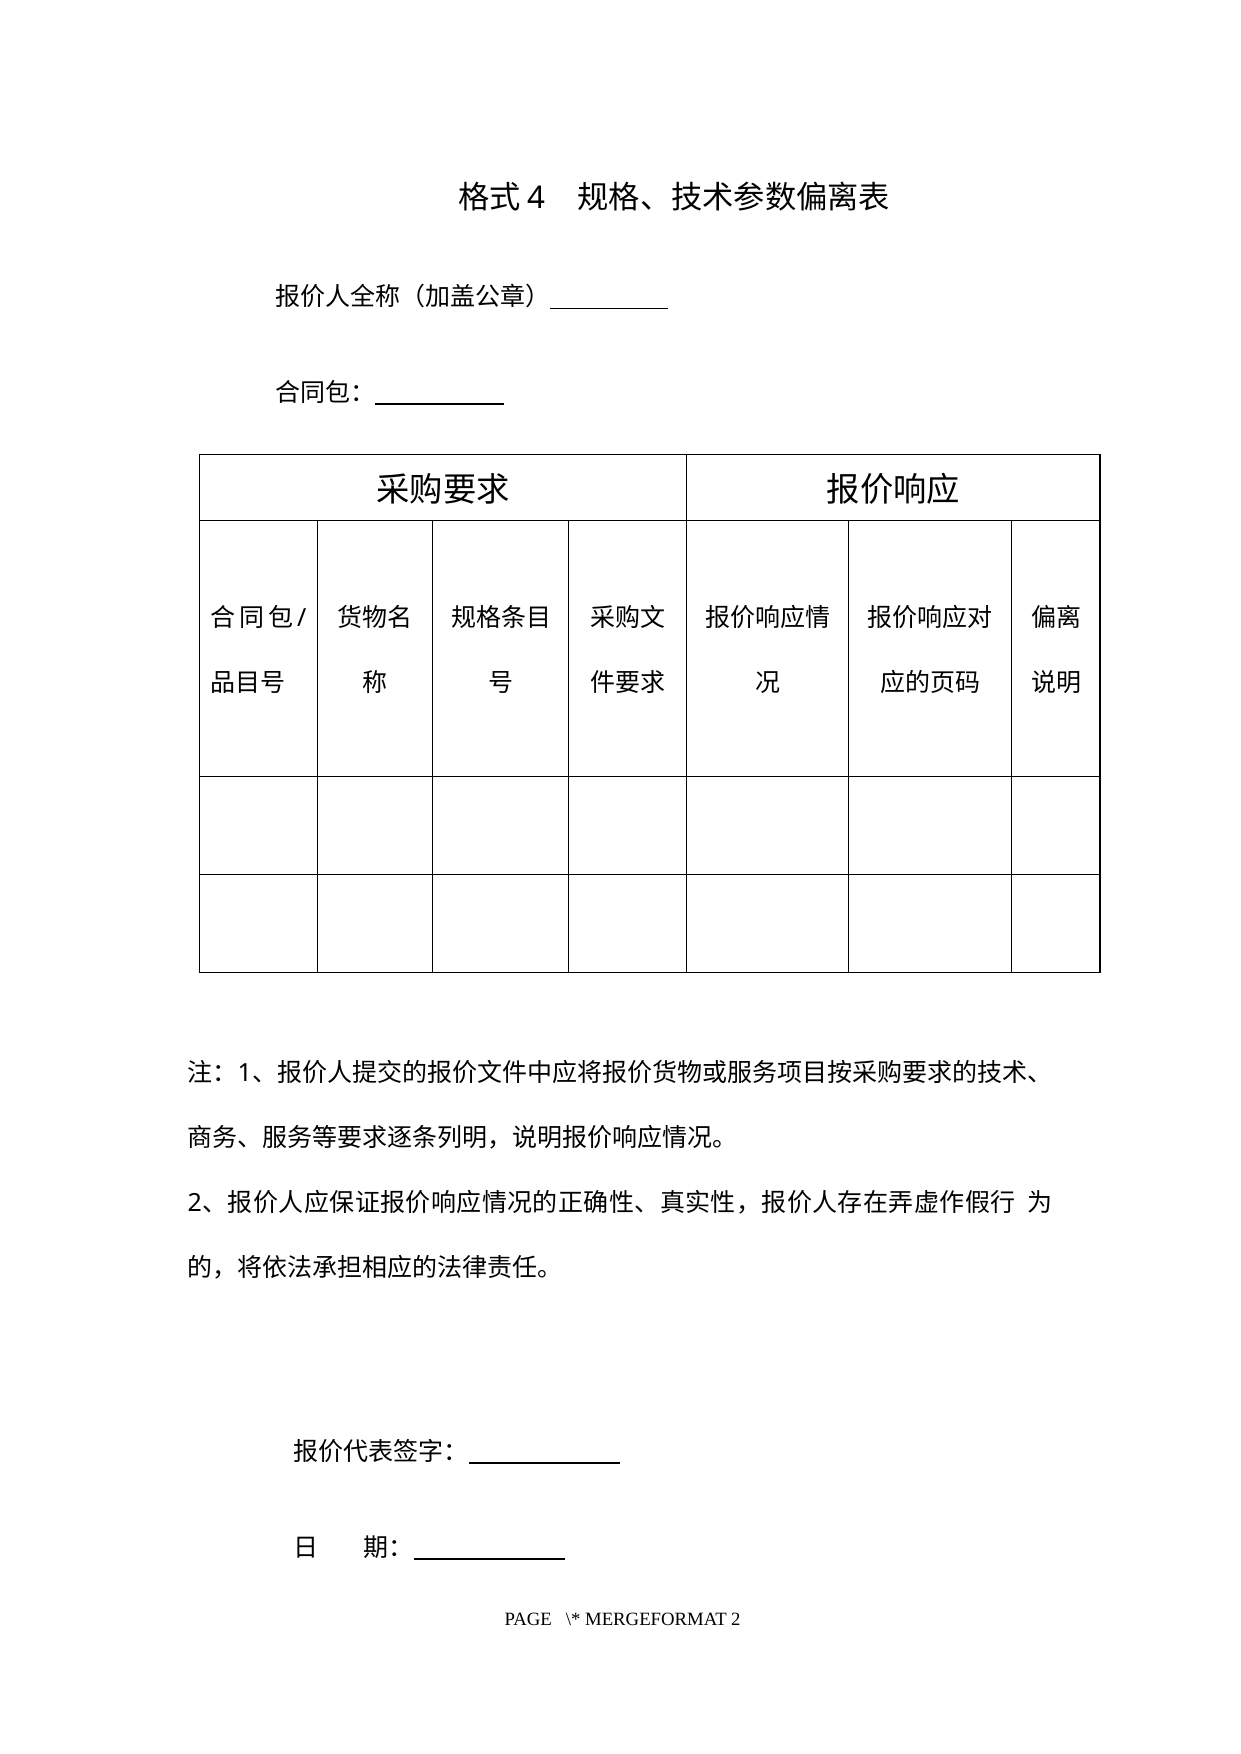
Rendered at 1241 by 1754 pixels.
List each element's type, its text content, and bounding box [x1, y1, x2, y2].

table_cell 合同包/品目号 [200, 521, 317, 776]
table_cell [687, 777, 848, 874]
table_cell [1012, 777, 1099, 874]
table_cell [849, 875, 1011, 972]
table_cell [200, 875, 317, 972]
table_cell [200, 777, 317, 874]
table_cell [318, 777, 432, 874]
table_cell 货物名称 [318, 521, 432, 776]
text 报价代表签字： [231, 1417, 1053, 1482]
text 格式4 规格、技术参数偏离表 [231, 162, 1053, 227]
table_cell 报价响应对应的页码 [849, 521, 1011, 776]
table_cell [318, 875, 432, 972]
table_cell 采购文件要求 [569, 521, 686, 776]
text 日 期： [231, 1513, 1053, 1578]
table_cell 偏离说明 [1012, 521, 1099, 776]
table_cell [1012, 875, 1099, 972]
table_cell 报价响应情况 [687, 521, 848, 776]
table_cell 规格条目号 [433, 521, 568, 776]
text 合同包： [231, 358, 1053, 423]
table_header 报价响应 [687, 455, 1099, 519]
text 2、报价人应保证报价响应情况的正确性、真实性，报价人存在弄虚作假行 为的，将依法承担相应的法律责任。 [187, 1168, 1053, 1298]
table_cell [569, 875, 686, 972]
table_cell [433, 777, 568, 874]
table_cell [687, 875, 848, 972]
text 报价人全称（加盖公章） [231, 262, 1053, 327]
text 注：1、报价人提交的报价文件中应将报价货物或服务项目按采购要求的技术、商务、服务等要求逐条列明，说明报价响应情况。 [187, 1038, 1053, 1168]
table_header 采购要求 [200, 455, 686, 519]
table_cell [433, 875, 568, 972]
table_cell [569, 777, 686, 874]
table_cell [849, 777, 1011, 874]
